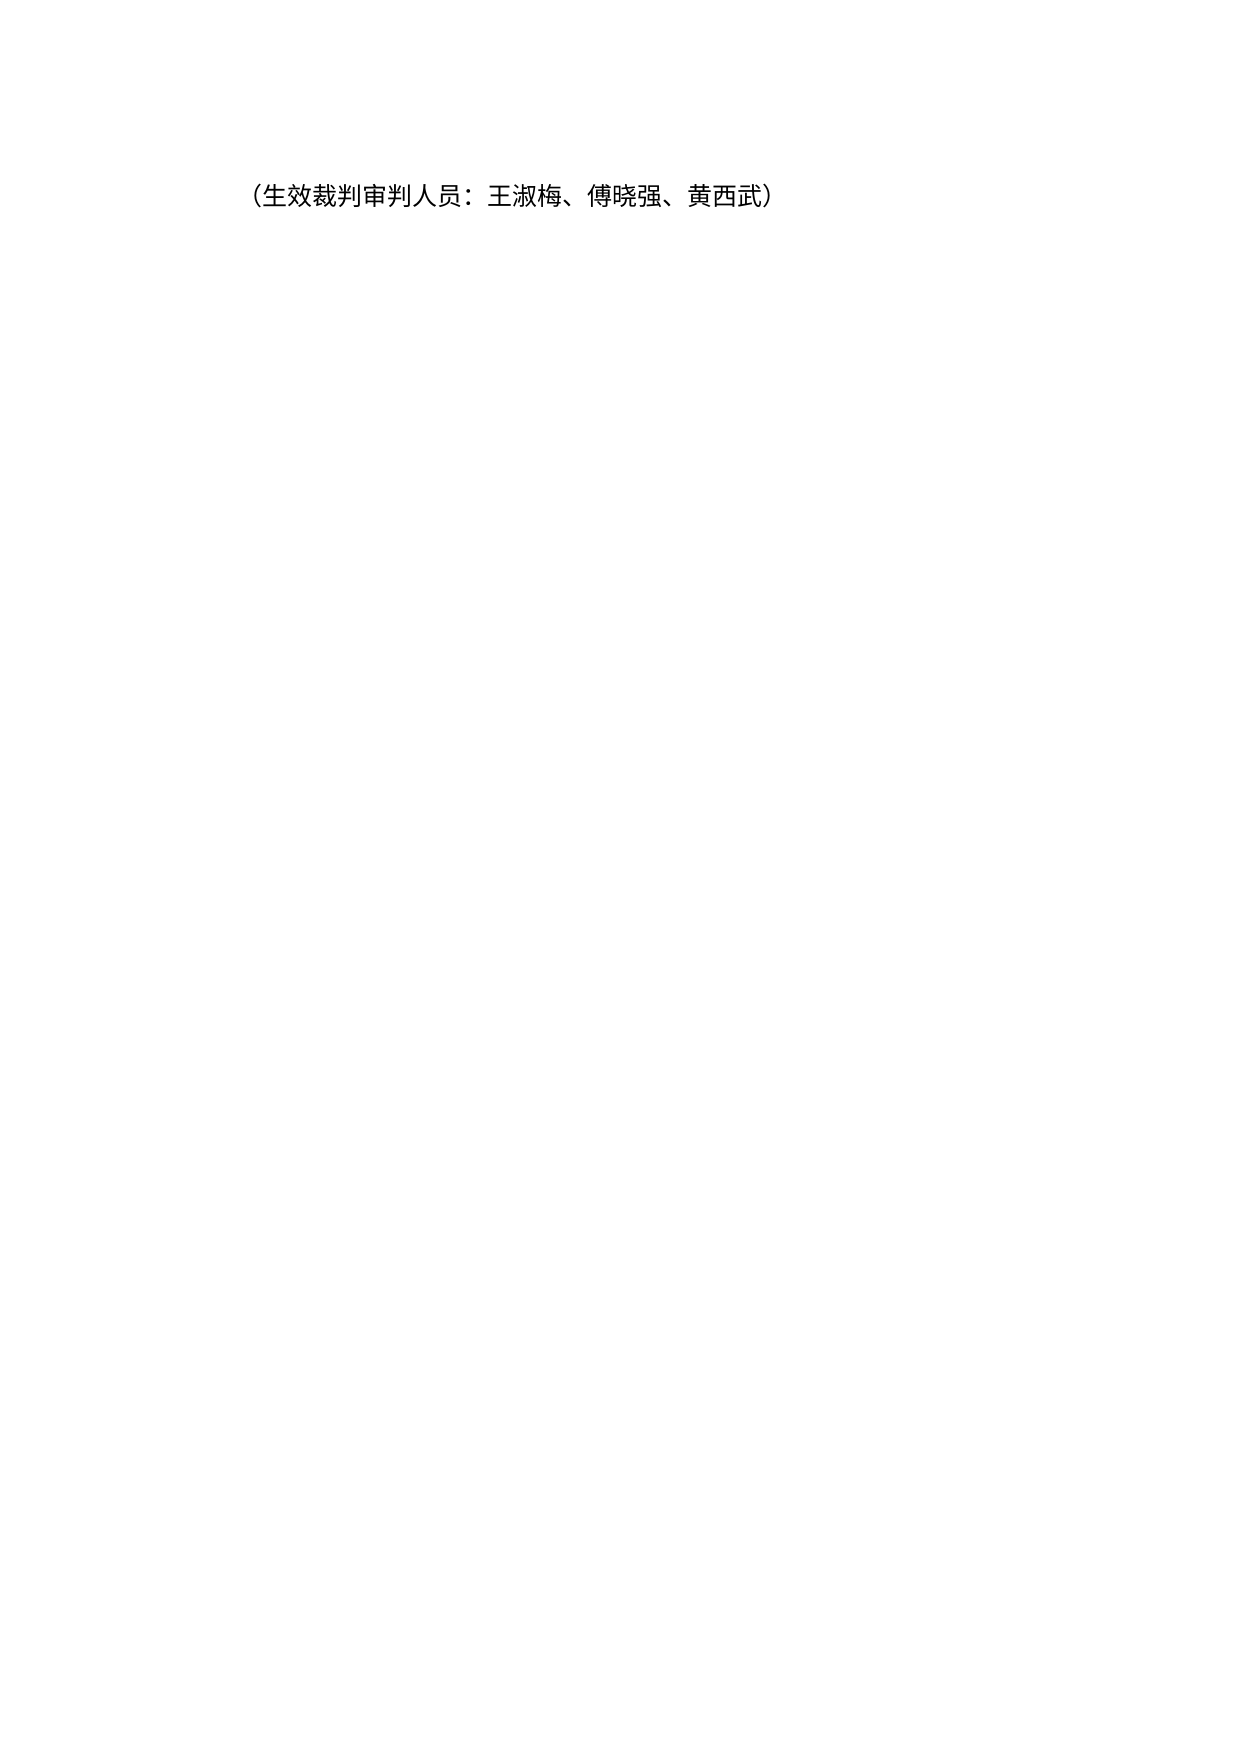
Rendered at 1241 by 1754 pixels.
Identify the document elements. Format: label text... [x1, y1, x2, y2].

text （生效裁判审判人员：王淑梅、傅晓强、黄西武） [187, 162, 1053, 227]
